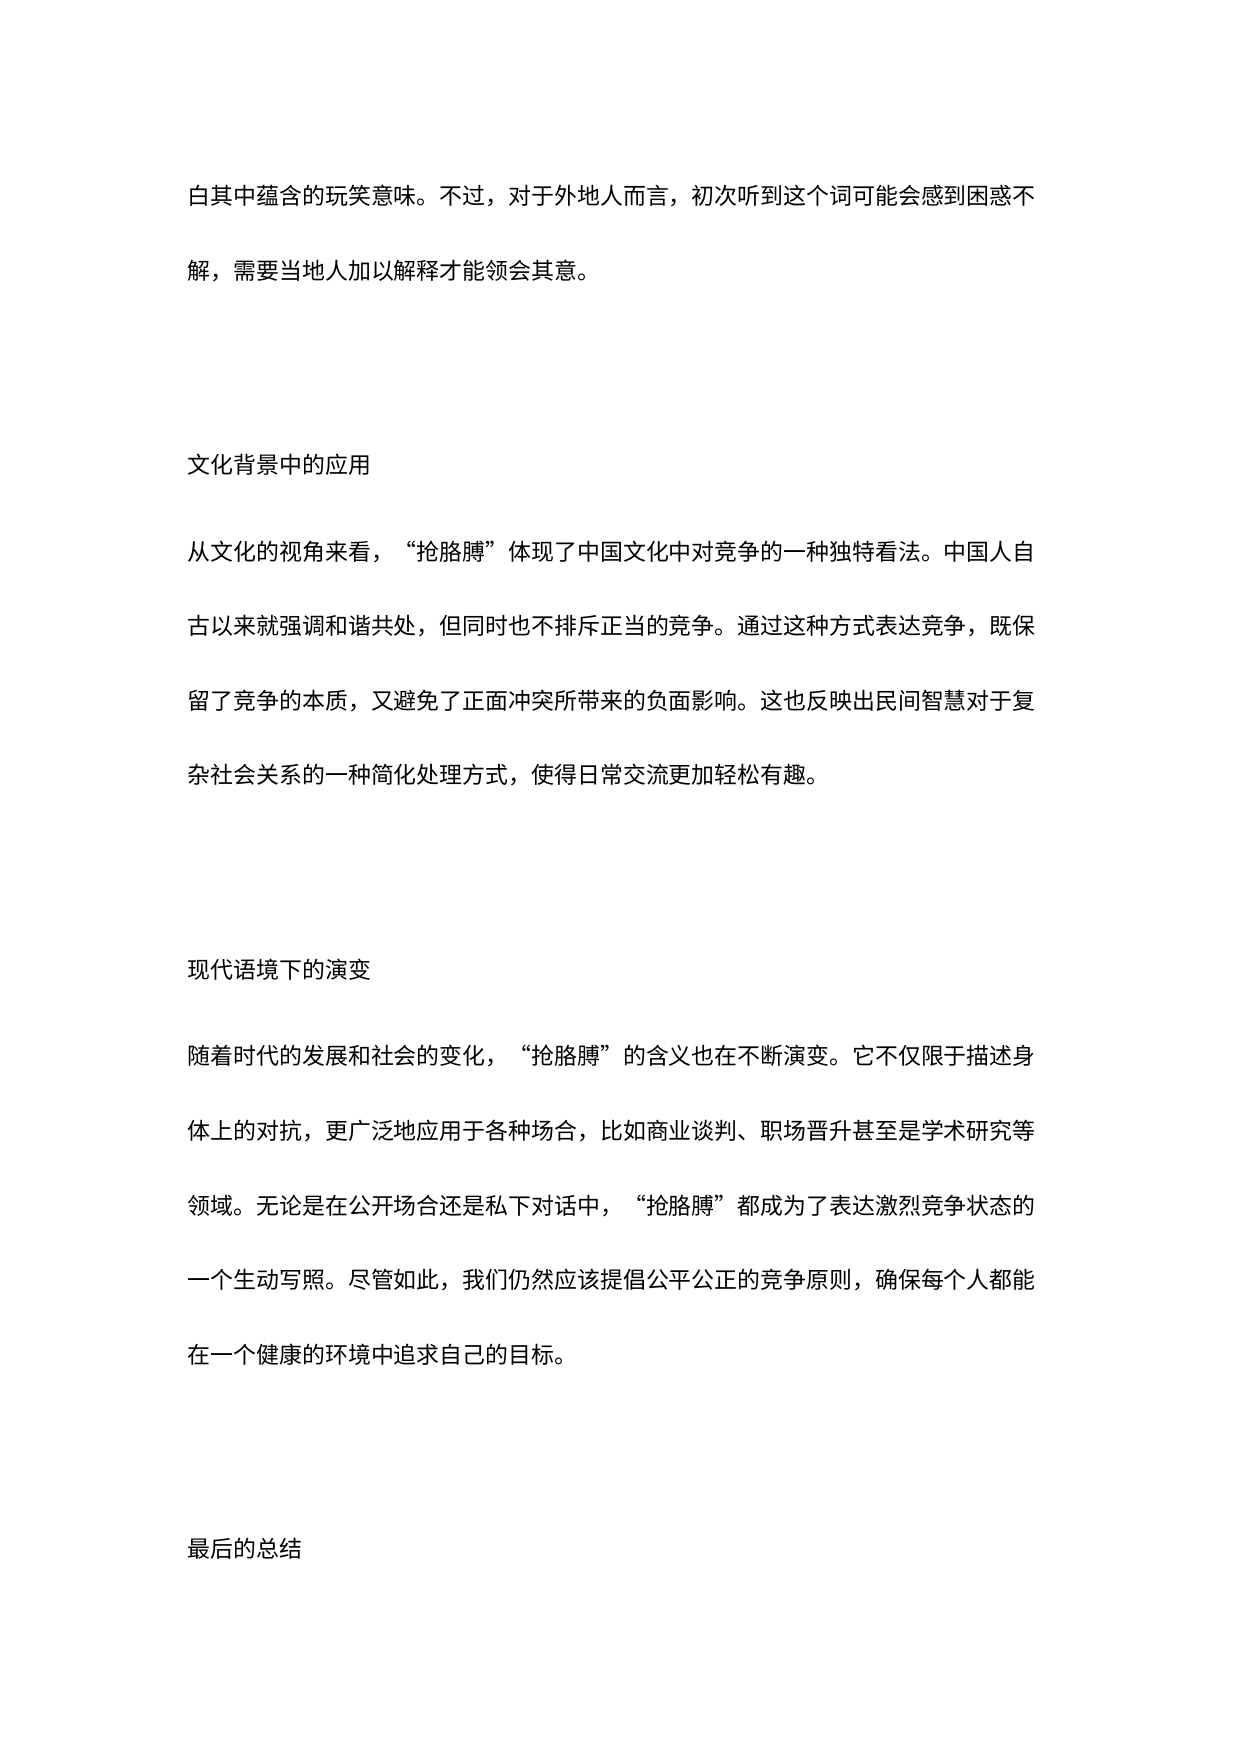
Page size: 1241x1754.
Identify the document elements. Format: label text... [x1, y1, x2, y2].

text 文化背景中的应用 [187, 431, 1053, 496]
text 从文化的视角来看，“抢胳膊”体现了中国文化中对竞争的一种独特看法。中国人自古以来就强调和谐共处，但同时也不排斥正当的竞争。通过这种方式表达竞争，既保留了竞争的本质，又避免了正面冲突所带来的负面影响。这也反映出民间智慧对于复杂社会关系的一种简化处理方式，使得日常交流更加轻松有趣。 [187, 517, 1053, 807]
text 随着时代的发展和社会的变化，“抢胳膊”的含义也在不断演变。它不仅限于描述身体上的对抗，更广泛地应用于各种场合，比如商业谈判、职场晋升甚至是学术研究等领域。无论是在公开场合还是私下对话中，“抢胳膊”都成为了表达激烈竞争状态的一个生动写照。尽管如此，我们仍然应该提倡公平公正的竞争原则，确保每个人都能在一个健康的环境中追求自己的目标。 [187, 1022, 1053, 1386]
text 最后的总结 [187, 1515, 1053, 1580]
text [187, 162, 1053, 302]
text 现代语境下的演变 [187, 936, 1053, 1001]
